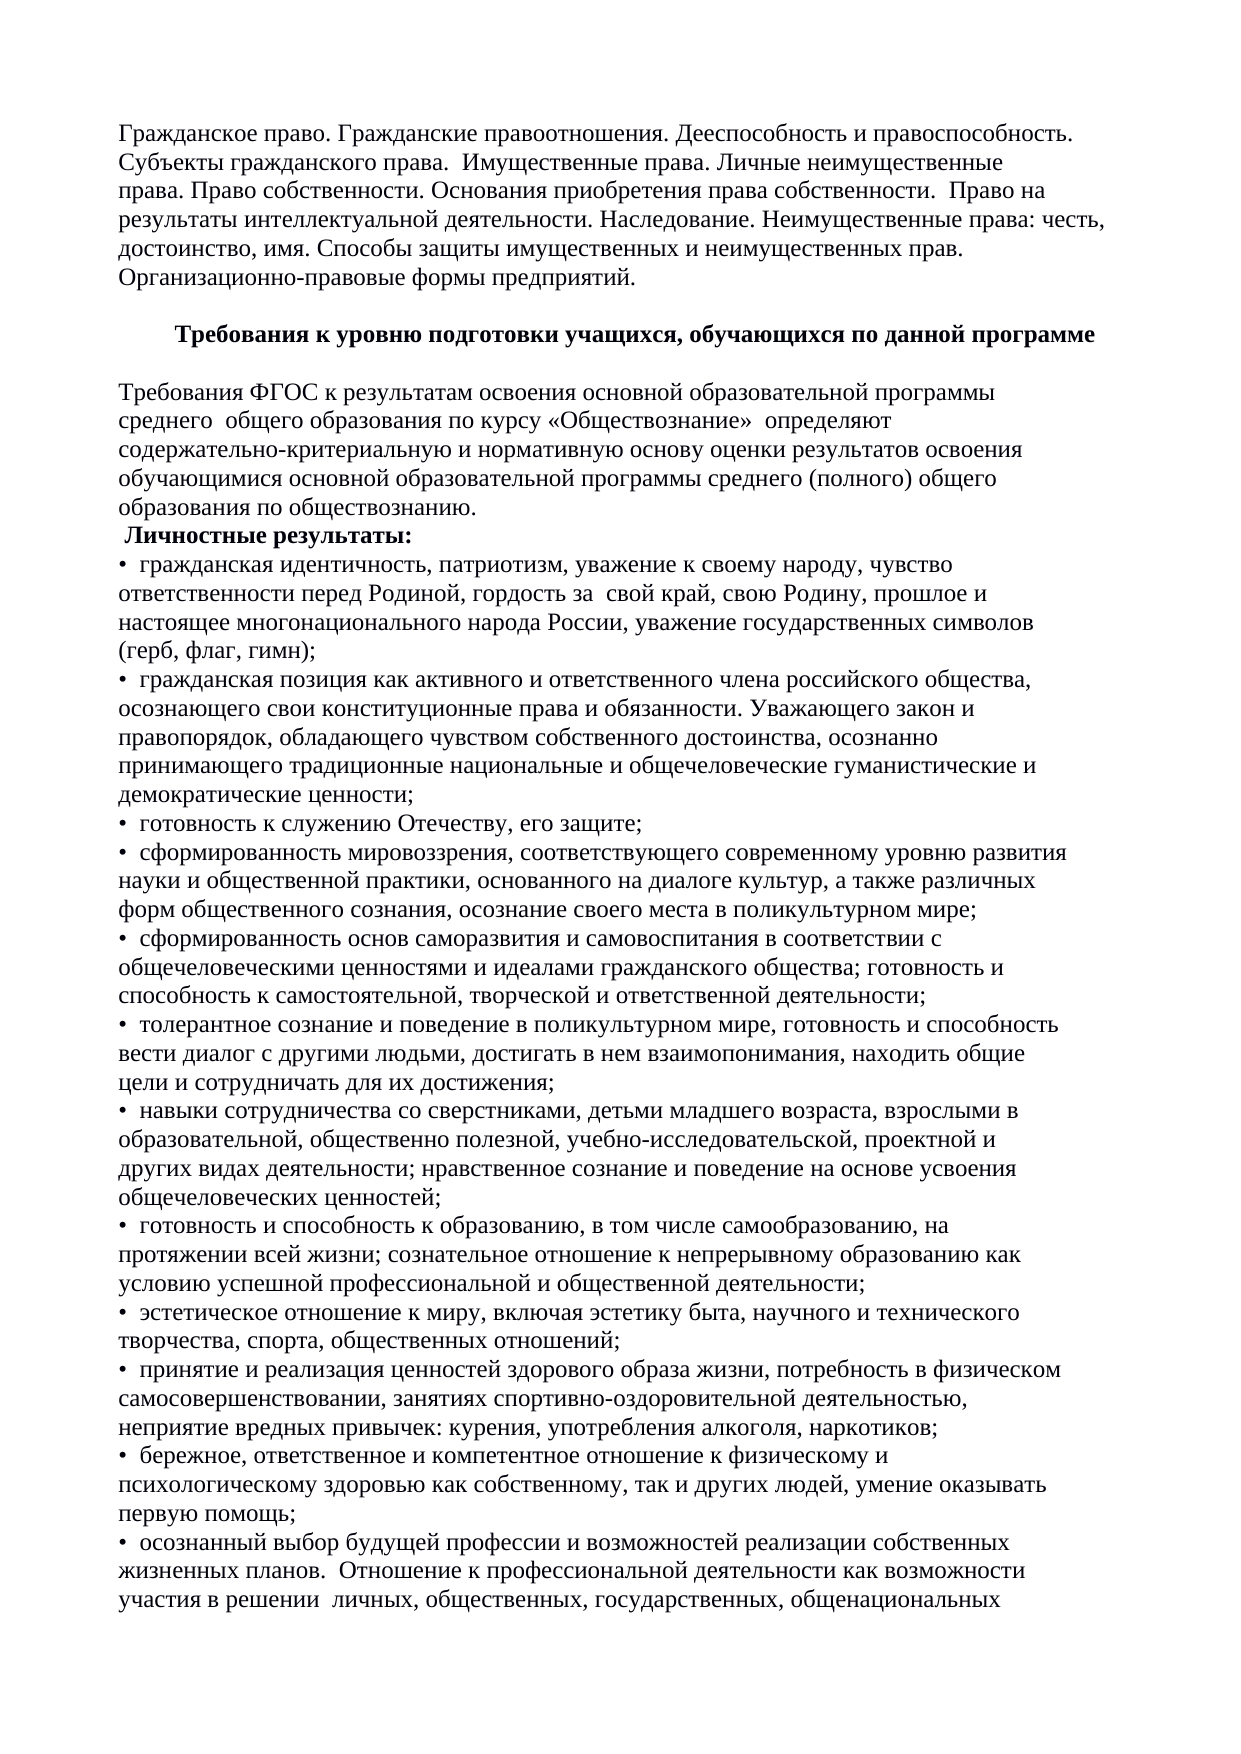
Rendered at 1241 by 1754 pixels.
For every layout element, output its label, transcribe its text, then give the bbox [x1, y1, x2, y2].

text психологическому здоровью как собственному, так и других людей, умение оказывать [118, 1469, 1152, 1498]
text • сформированность мировоззрения, соответствующего современному уровню развития [118, 837, 1152, 866]
text • толерантное сознание и поведение в поликультурном мире, готовность и способность [118, 1009, 1152, 1038]
text Требования к уровню подготовки учащихся, обучающихся по данной программе [118, 319, 1152, 348]
text Требования ФГОС к результатам освоения основной образовательной программы [118, 377, 1152, 406]
text Гражданское право. Гражданские правоотношения. Дееспособность и правоспособность. Субъекты гражданского права. Имущественные права. Личные неимущественные [118, 118, 1152, 176]
text творчества, спорта, общественных отношений; [118, 1326, 1152, 1354]
text • навыки сотрудничества со сверстниками, детьми младшего возраста, взрослыми в [118, 1096, 1152, 1124]
text обучающимися основной образовательной программы среднего (полного) общего [118, 463, 1152, 492]
text • готовность к служению Отечеству, его защите; [118, 808, 1152, 837]
text науки и общественной практики, основанного на диалоге культур, а также различных [118, 866, 1152, 894]
text • принятие и реализация ценностей здорового образа жизни, потребность в физическом [118, 1354, 1152, 1383]
text • гражданская идентичность, патриотизм, уважение к своему народу, чувство [118, 549, 1152, 578]
text участия в решении личных, общественных, государственных, общенациональных [118, 1584, 1152, 1613]
text • сформированность основ саморазвития и самовоспитания в соответствии с [118, 923, 1152, 952]
text самосовершенствовании, занятиях спортивно-оздоровительной деятельностью, [118, 1383, 1152, 1412]
text неприятие вредных привычек: курения, употребления алкоголя, наркотиков; [118, 1412, 1152, 1441]
text жизненных планов. Отношение к профессиональной деятельности как возможности [118, 1556, 1152, 1584]
text принимающего традиционные национальные и общечеловеческие гуманистические и [118, 751, 1152, 779]
text осознающего свои конституционные права и обязанности. Уважающего закон и [118, 693, 1152, 722]
text содержательно-критериальную и нормативную основу оценки результатов освоения [118, 434, 1152, 463]
text среднего общего образования по курсу «Обществознание» определяют [118, 406, 1152, 434]
text • осознанный выбор будущей профессии и возможностей реализации собственных [118, 1527, 1152, 1556]
text • готовность и способность к образованию, в том числе самообразованию, на [118, 1211, 1152, 1239]
text Личностные результаты: [118, 521, 1152, 549]
text образовательной, общественно полезной, учебно-исследовательской, проектной и [118, 1124, 1152, 1153]
text цели и сотрудничать для их достижения; [118, 1067, 1152, 1096]
text правопорядок, обладающего чувством собственного достоинства, осознанно [118, 722, 1152, 751]
text протяжении всей жизни; сознательное отношение к непрерывному образованию как [118, 1239, 1152, 1268]
text • бережное, ответственное и компетентное отношение к физическому и [118, 1441, 1152, 1469]
text условию успешной профессиональной и общественной деятельности; [118, 1268, 1152, 1297]
text права. Право собственности. Основания приобретения права собственности. Право на результаты интеллектуальной деятельности. Наследование. Неимущественные права: честь, достоинство, имя. Способы защиты имущественных и неимущественных прав. Организационно-правовые формы предприятий. [118, 176, 1152, 291]
text • эстетическое отношение к миру, включая эстетику быта, научного и технического [118, 1297, 1152, 1326]
text ответственности перед Родиной, гордость за свой край, свою Родину, прошлое и [118, 578, 1152, 607]
text способность к самостоятельной, творческой и ответственной деятельности; [118, 981, 1152, 1009]
text • гражданская позиция как активного и ответственного члена российского общества, [118, 664, 1152, 693]
text образования по обществознанию. [118, 492, 1152, 521]
text форм общественного сознания, осознание своего места в поликультурном мире; [118, 894, 1152, 923]
text общечеловеческими ценностями и идеалами гражданского общества; готовность и [118, 952, 1152, 981]
text вести диалог с другими людьми, достигать в нем взаимопонимания, находить общие [118, 1038, 1152, 1067]
text (герб, флаг, гимн); [118, 636, 1152, 664]
text демократические ценности; [118, 779, 1152, 808]
text других видах деятельности; нравственное сознание и поведение на основе усвоения [118, 1153, 1152, 1182]
text настоящее многонационального народа России, уважение государственных символов [118, 607, 1152, 636]
text общечеловеческих ценностей; [118, 1182, 1152, 1211]
text первую помощь; [118, 1498, 1152, 1527]
